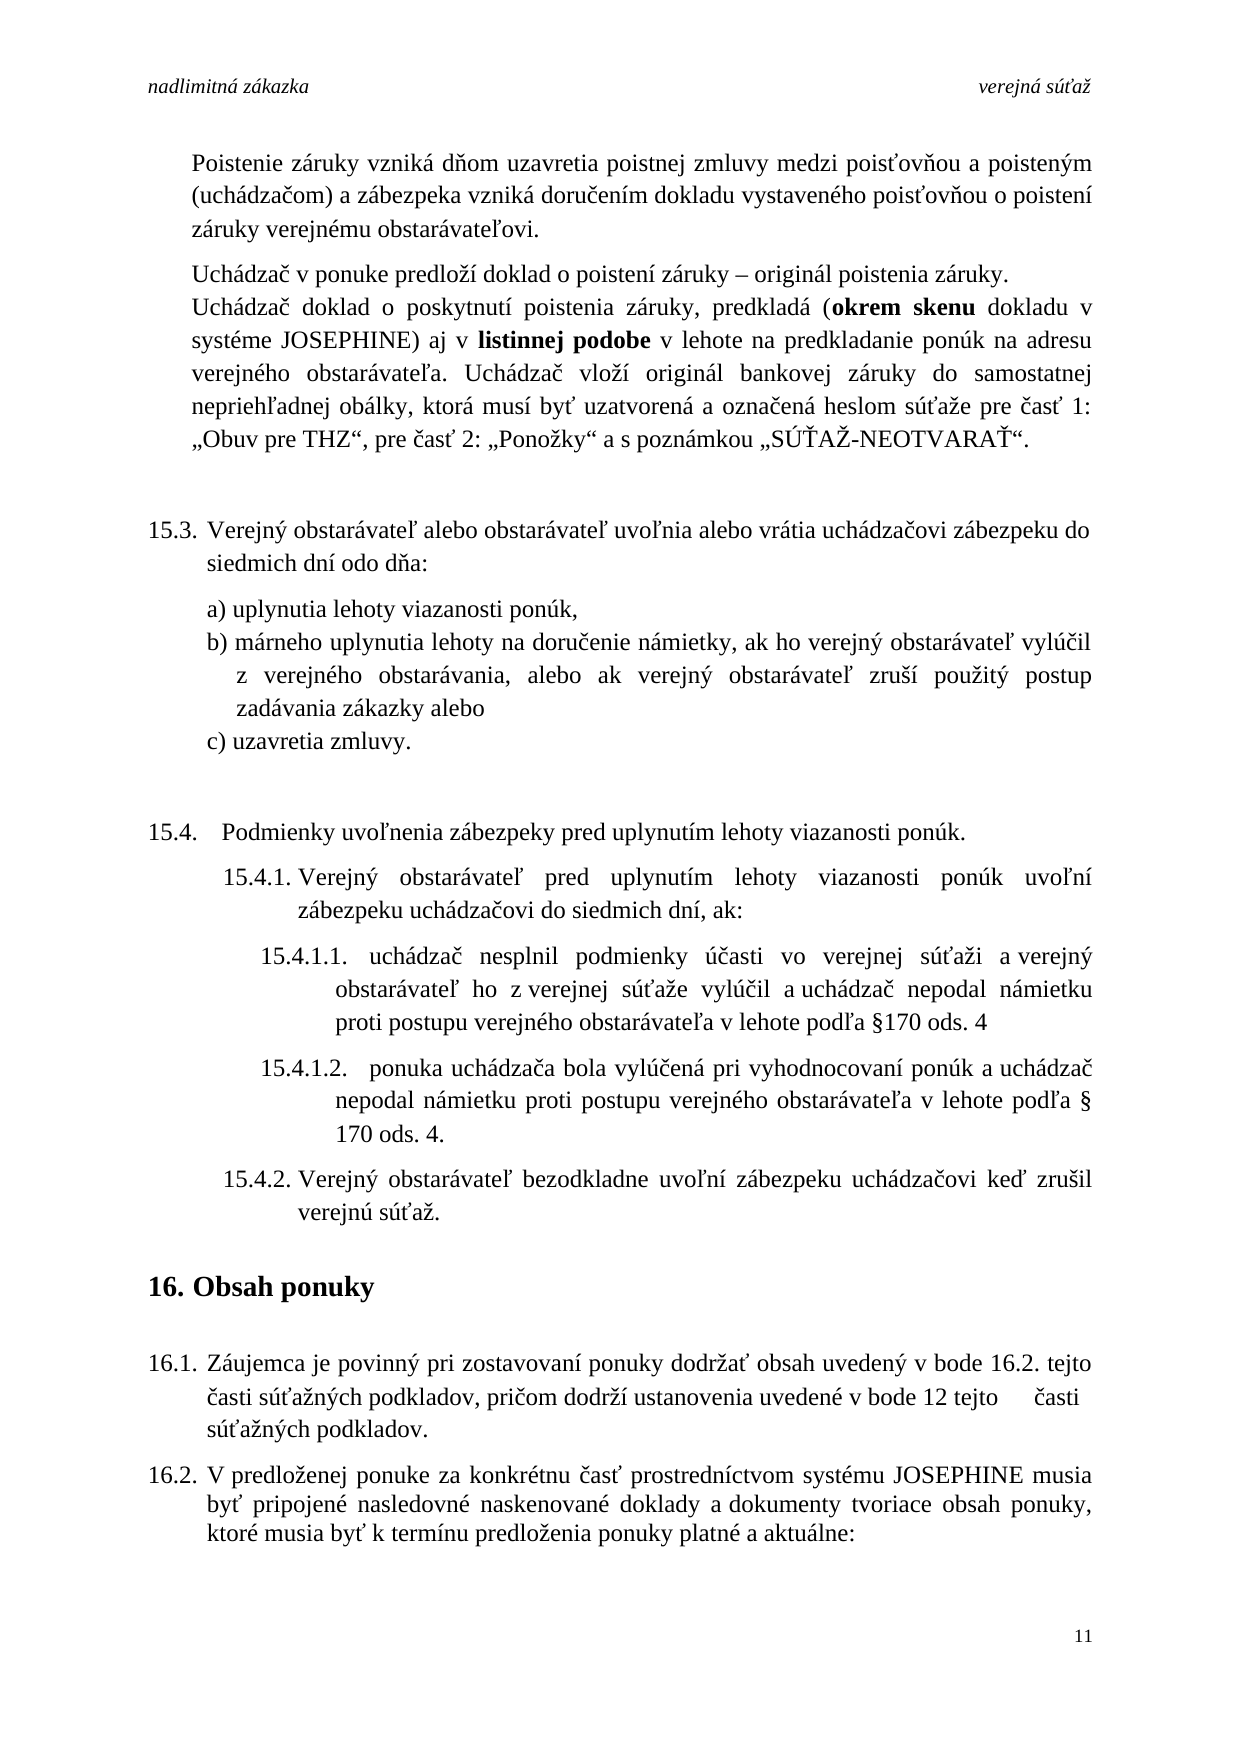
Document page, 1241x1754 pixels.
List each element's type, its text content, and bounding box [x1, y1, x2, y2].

text b) márneho uplynutia lehoty na doručenie námietky, ak ho verejný obstarávateľ vylúčil z verejného obstarávania, alebo ak verejný obstarávateľ zruší použitý postup zadávania zákazky alebo [207, 627, 1093, 722]
text a) uplynutia lehoty viazanosti ponúk, [148, 594, 1093, 623]
list Verejný obstarávateľ bezodkladne uvoľní zábezpeku uchádzačovi keď zrušil verejnú súťaž. [223, 1164, 1093, 1226]
list V predloženej ponuke za konkrétnu časť prostredníctvom systému JOSEPHINE musia byť pripojené nasledovné naskenované doklady a dokumenty tvoriace obsah ponuky, ktoré musia byť k termínu predloženia ponuky platné a aktuálne: [148, 1460, 1093, 1546]
list uchádzač nesplnil podmienky účasti vo verejnej súťaži a verejný obstarávateľ ho z verejnej súťaže vylúčil a uchádzač nepodal námietku proti postupu verejného obstarávateľa v lehote podľa §170 ods. 4 [260, 941, 1093, 1036]
list ponuka uchádzača bola vylúčená pri vyhodnocovaní ponúk a uchádzač nepodal námietku proti postupu verejného obstarávateľa v lehote podľa § 170 ods. 4. [260, 1053, 1093, 1147]
text Poistenie záruky vzniká dňom uzavretia poistnej zmluvy medzi poisťovňou a poisteným (uchádzačom) a zábezpeka vzniká doručením dokladu vystaveného poisťovňou o poistení záruky verejnému obstarávateľovi. [191, 148, 1093, 242]
list Záujemca je povinný pri zostavovaní ponuky dodržať obsah uvedený v bode 16.2. tejto časti súťažných podkladov, pričom dodrží ustanovenia uvedené v bode 12 tejto časti súťažných podkladov. [148, 1348, 1093, 1443]
list Podmienky uvoľnenia zábezpeky pred uplynutím lehoty viazanosti ponúk. [148, 817, 1093, 846]
list Verejný obstarávateľ pred uplynutím lehoty viazanosti ponúk uvoľní zábezpeku uchádzačovi do siedmich dní, ak: [223, 862, 1093, 924]
text Uchádzač doklad o poskytnutí poistenia záruky, predkladá (okrem skenu dokladu v systéme JOSEPHINE) aj v listinnej podobe v lehote na predkladanie ponúk na adresu verejného obstarávateľa. Uchádzač vloží originál bankovej záruky do samostatnej nepriehľadnej obálky, ktorá musí byť uzatvorená a označená heslom súťaže pre časť 1: „Obuv pre THZ“, pre časť 2: „Ponožky“ a s poznámkou „SÚŤAŽ-NEOTVARAŤ“. [191, 292, 1093, 453]
text c) uzavretia zmluvy. [207, 726, 1093, 755]
list Obsah ponuky [148, 1269, 1093, 1302]
text Uchádzač v ponuke predloží doklad o poistení záruky – originál poistenia záruky. [191, 259, 1093, 288]
list Verejný obstarávateľ alebo obstarávateľ uvoľnia alebo vrátia uchádzačovi zábezpeku do siedmich dní odo dňa: [148, 515, 1093, 577]
